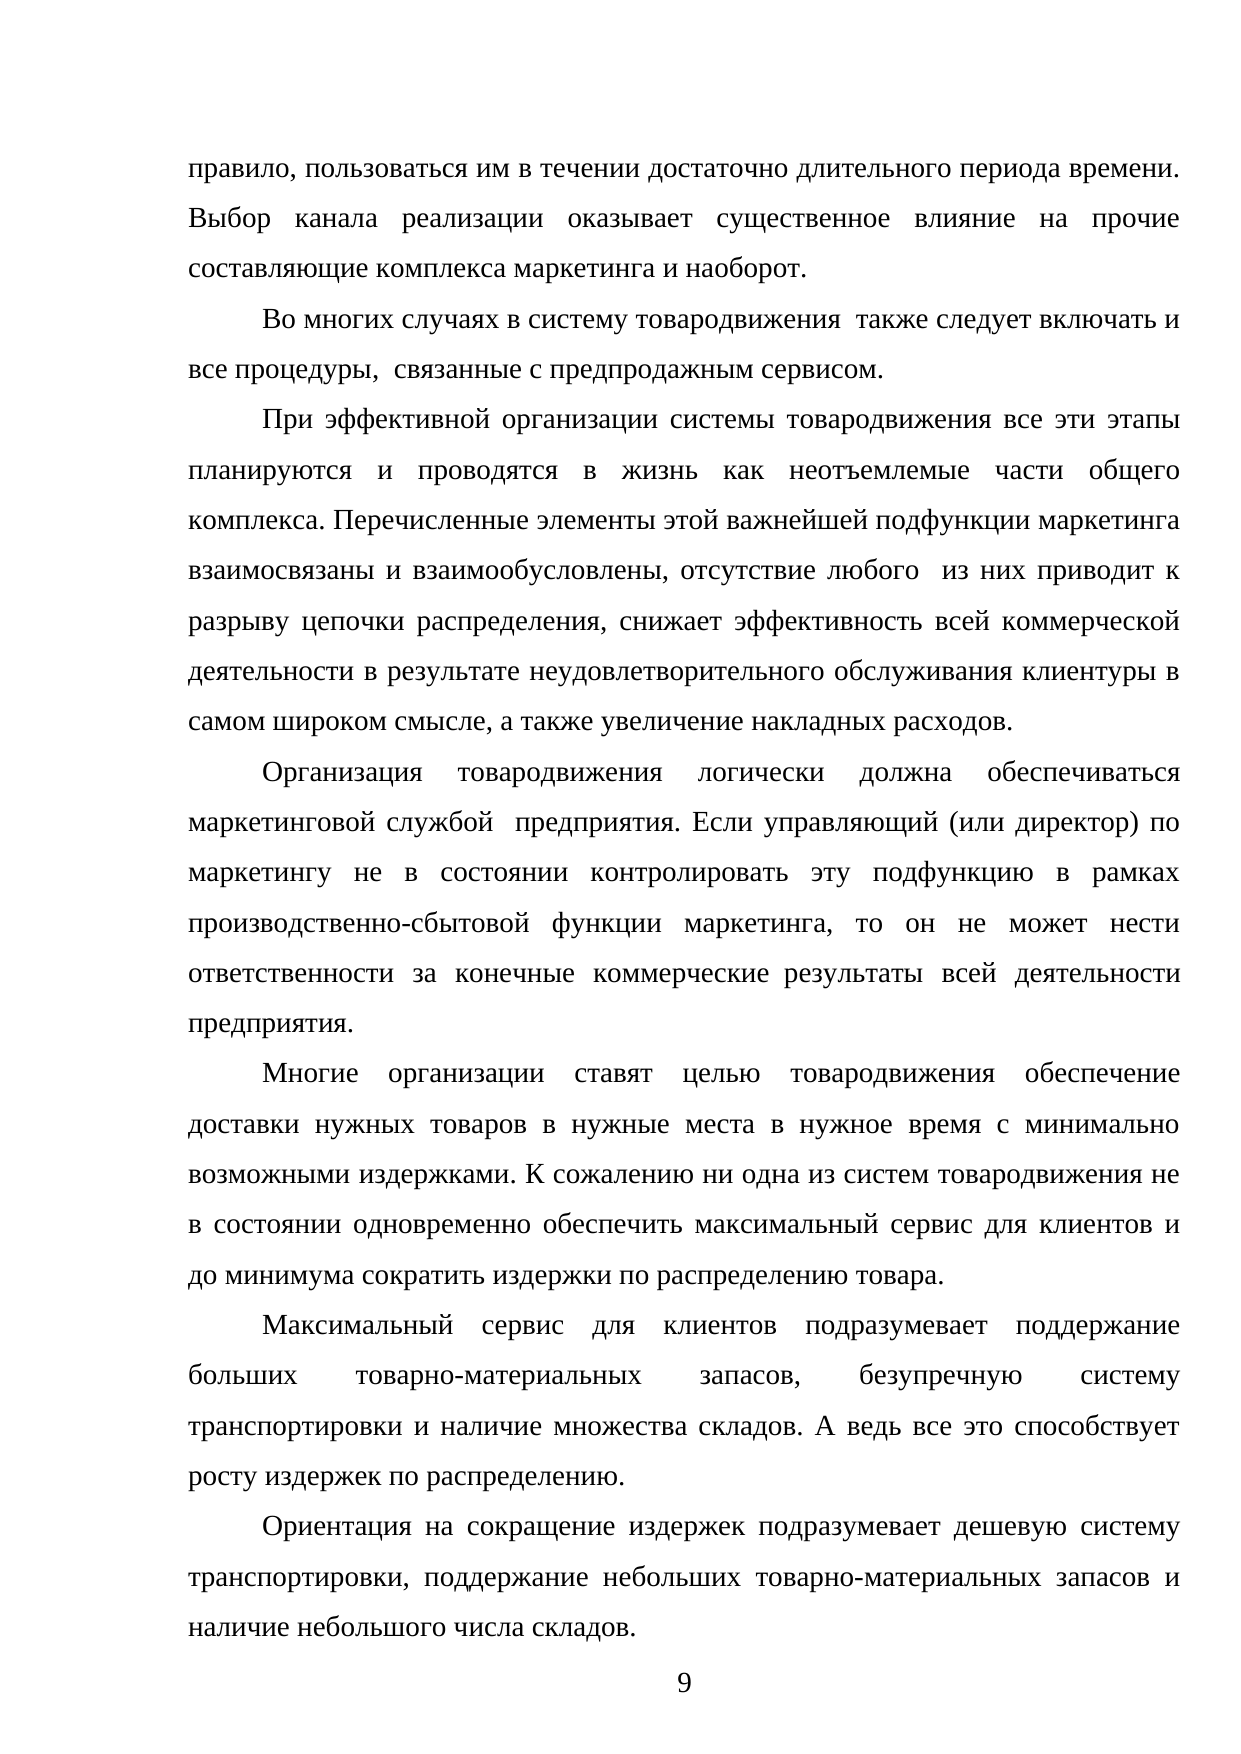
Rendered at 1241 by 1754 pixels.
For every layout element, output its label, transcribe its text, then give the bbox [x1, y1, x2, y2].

text При эффективной организации системы товародвижения все эти этапы планируются и проводятся в жизнь как неотъемлемые части общего комплекса. Перечисленные элементы этой важнейшей подфункции маркетинга взаимосвязаны и взаимообусловлены, отсутствие любого из них приводит к разрыву цепочки распределения, снижает эффективность всей коммерческой деятельности в результате неудовлетворительного обслуживания клиентуры в самом широком смысле, а также увеличение накладных расходов. [188, 402, 1181, 737]
text Во многих случаях в систему товародвижения также следует включать и все процедуры, связанные с предпродажным сервисом. [188, 301, 1181, 385]
text Максимальный сервис для клиентов подразумевает поддержание больших товарно-материальных запасов, безупречную систему транспортировки и наличие множества складов. А ведь все это способствует росту издержек по распределению. [188, 1307, 1181, 1492]
text Многие организации ставят целью товародвижения обеспечение доставки нужных товаров в нужные места в нужное время с минимально возможными издержками. К сожалению ни одна из систем товародвижения не в состоянии одновременно обеспечить максимальный сервис для клиентов и до минимума сократить издержки по распределению товара. [188, 1056, 1181, 1290]
text Организация товародвижения логически должна обеспечиваться маркетинговой службой предприятия. Если управляющий (или директор) по маркетингу не в состоянии контролировать эту подфункцию в рамках производственно-сбытовой функции маркетинга, то он не может нести ответственности за конечные коммерческие результаты всей деятельности предприятия. [188, 754, 1181, 1039]
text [188, 150, 1181, 284]
text Ориентация на сокращение издержек подразумевает дешевую систему транспортировки, поддержание небольших товарно-материальных запасов и наличие небольшого числа складов. [188, 1508, 1181, 1643]
